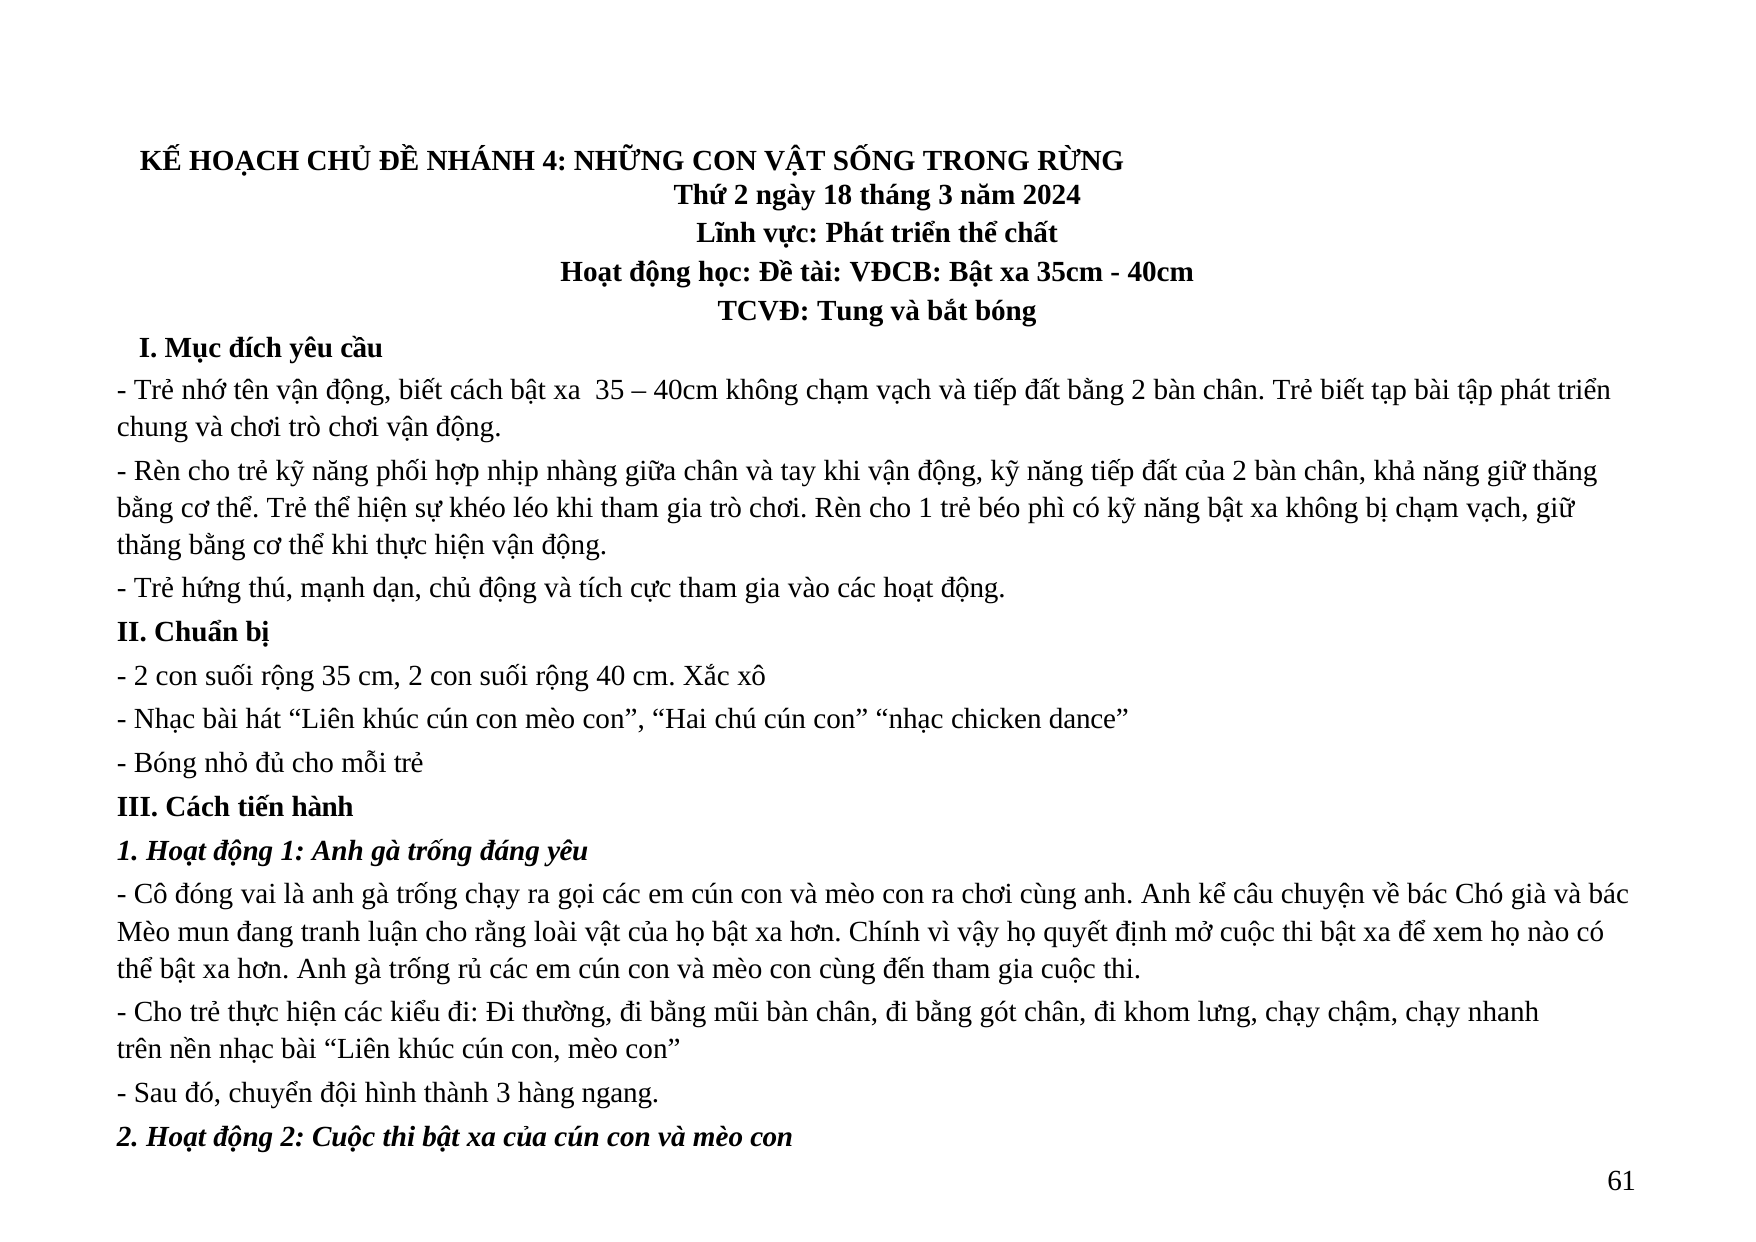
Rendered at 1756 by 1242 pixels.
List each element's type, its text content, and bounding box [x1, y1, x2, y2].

text KẾ HOẠCH CHỦ ĐỀ NHÁNH 4: NHỮNG CON VẬT SỐNG TRONG RỪNG [139, 143, 1647, 177]
list Sau đó, chuyển đội hình thành 3 hàng ngang. [117, 1075, 1647, 1108]
text Thứ 2 ngày 18 tháng 3 năm 2024 Lĩnh vực: Phát triển thể chất [653, 177, 1101, 249]
list Chuẩn bị [117, 614, 1647, 648]
list Hoạt động 1: Anh gà trống đáng yêu [117, 833, 1647, 866]
list Rèn cho trẻ kỹ năng phối hợp nhịp nhàng giữa chân và tay khi vận động, kỹ năng tiếp đất của 2 bàn chân, khả năng giữ thăng bằng cơ thể. Trẻ thể hiện sự khéo léo khi tham gia trò chơi. Rèn cho 1 trẻ béo phì có kỹ năng bật xa không bị chạm vạch, giữ thăng bằng cơ thể khi thực hiện vận động. [117, 453, 1599, 561]
list Trẻ hứng thú, mạnh dạn, chủ động và tích cực tham gia vào các hoạt động. [117, 570, 1647, 604]
list Trẻ nhớ tên vận động, biết cách bật xa 35 – 40cm không chạm vạch và tiếp đất bằng 2 bàn chân. Trẻ biết tạp bài tập phát triển chung và chơi trò chơi vận động. [117, 372, 1612, 443]
list Cách tiến hành [117, 789, 1647, 823]
list Cô đóng vai là anh gà trống chạy ra gọi các em cún con và mèo con ra chơi cùng anh. Anh kể câu chuyện về bác Chó già và bác Mèo mun đang tranh luận cho rằng loài vật của họ bật xa hơn. Chính vì vậy họ quyết định mở cuộc thi bật xa để xem họ nào có thể bật xa hơn. Anh gà trống rủ các em cún con và mèo con cùng đến tham gia cuộc thi. [117, 877, 1629, 984]
list 2 con suối rộng 35 cm, 2 con suối rộng 40 cm. Xắc xô [117, 658, 1647, 691]
text Hoạt động học: Đề tài: VĐCB: Bật xa 35cm - 40cm TCVĐ: Tung và bắt bóng [517, 254, 1236, 326]
list Hoạt động 2: Cuộc thi bật xa của cún con và mèo con [117, 1119, 1647, 1152]
list Bóng nhỏ đủ cho mỗi trẻ [117, 745, 1647, 779]
list Cho trẻ thực hiện các kiểu đi: Đi thường, đi bằng mũi bàn chân, đi bằng gót chân, đi khom lưng, chạy chậm, chạy nhanh trên nền nhạc bài “Liên khúc cún con, mèo con” [117, 994, 1591, 1065]
list Nhạc bài hát “Liên khúc cún con mèo con”, “Hai chú cún con” “nhạc chicken dance” [117, 702, 1647, 735]
list Mục đích yêu cầu [138, 331, 1647, 364]
